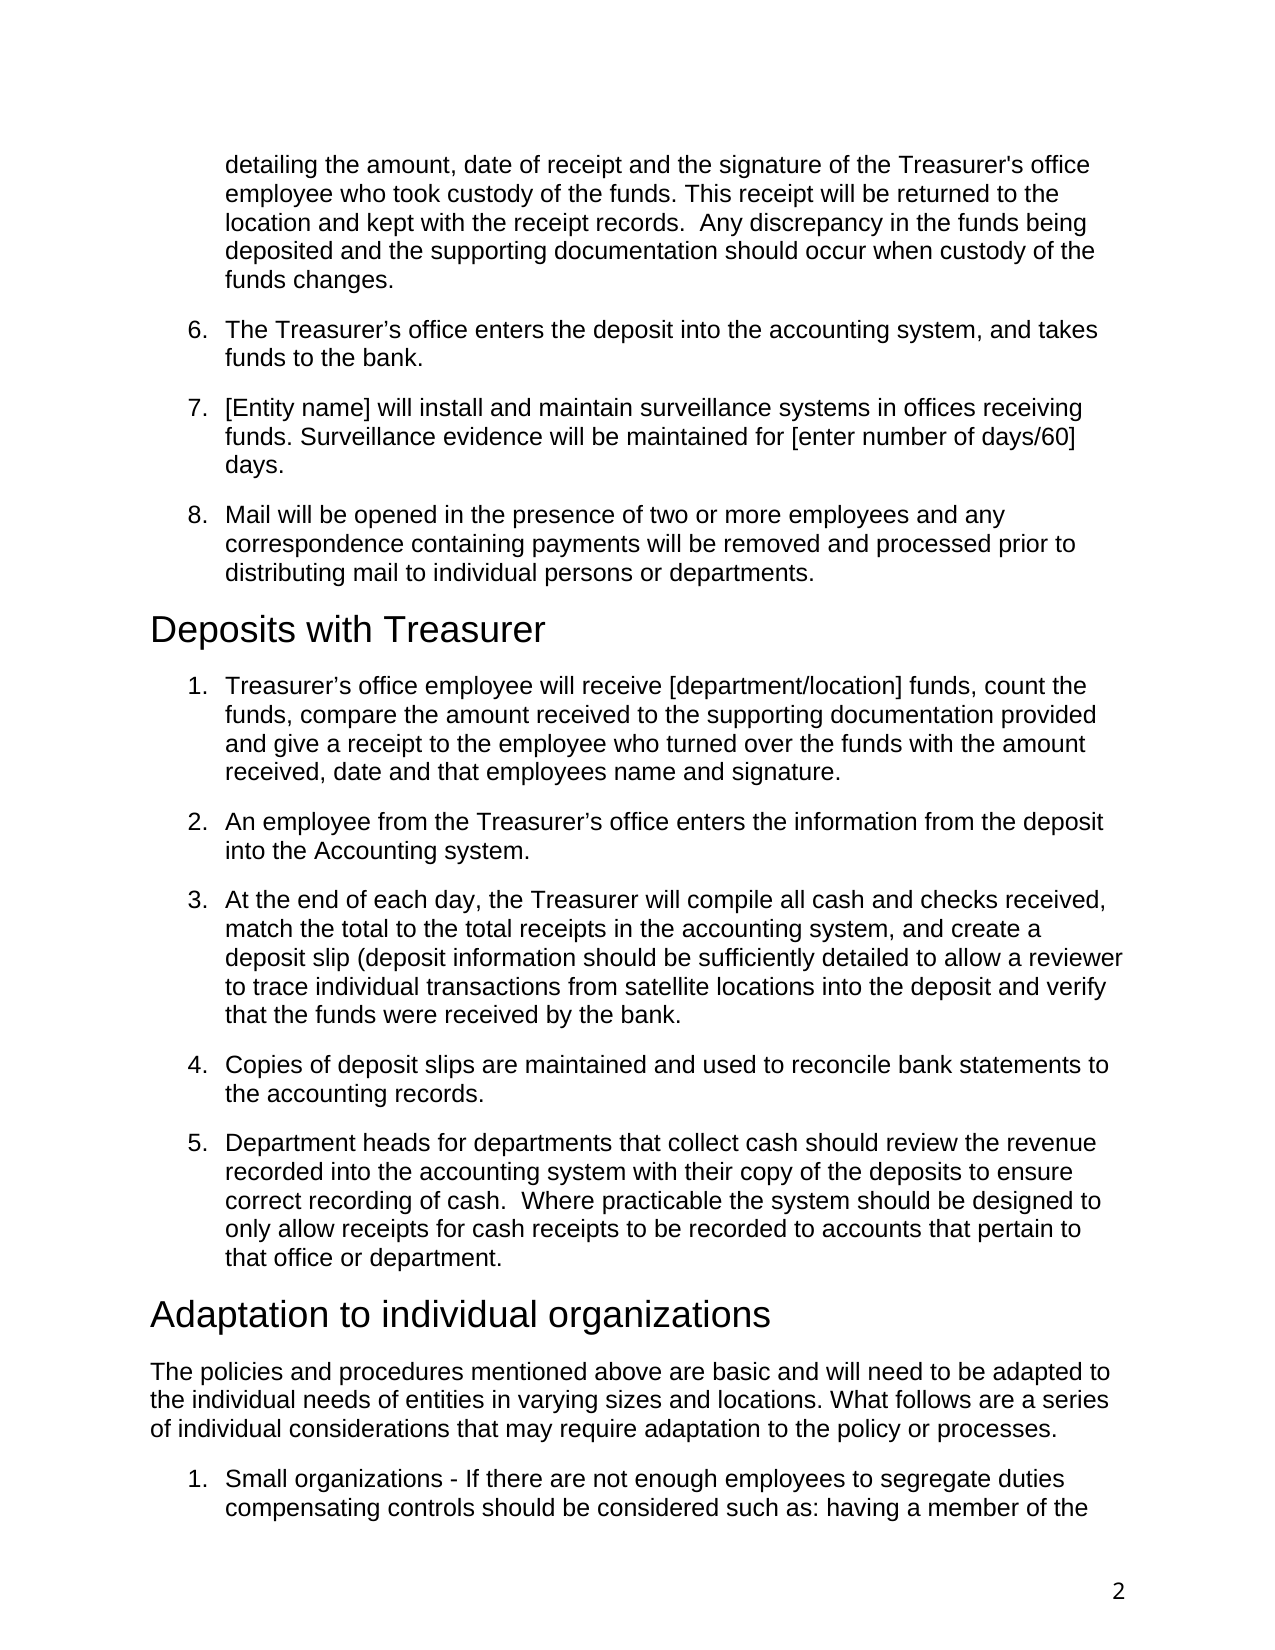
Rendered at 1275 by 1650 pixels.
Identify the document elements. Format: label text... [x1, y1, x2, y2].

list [187, 150, 1125, 294]
text Adaptation to individual organizations [150, 1293, 1125, 1336]
list At the end of each day, the Treasurer will compile all cash and checks received, match the total to the total receipts in the accounting system, and create a deposit slip (deposit information should be sufficiently detailed to allow a reviewer to trace individual transactions from satellite locations into the deposit and verify that the funds were received by the bank. [187, 885, 1125, 1029]
text Deposits with Treasurer [150, 607, 1125, 650]
list Treasurer’s office employee will receive [department/location] funds, count the funds, compare the amount received to the supporting documentation provided and give a receipt to the employee who turned over the funds with the amount received, date and that employees name and signature. [187, 671, 1125, 786]
list The Treasurer’s office enters the deposit into the accounting system, and takes funds to the bank. [187, 314, 1125, 372]
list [187, 1464, 1125, 1521]
list [Entity name] will install and maintain surveillance systems in offices receiving funds. Surveillance evidence will be maintained for [enter number of days/60] days. [187, 393, 1125, 479]
list An employee from the Treasurer’s office enters the information from the deposit into the Accounting system. [187, 807, 1125, 864]
list Mail will be opened in the presence of two or more employees and any correspondence containing payments will be removed and processed prior to distributing mail to individual persons or departments. [187, 500, 1125, 586]
list Copies of deposit slips are maintained and used to reconcile bank statements to the accounting records. [187, 1050, 1125, 1107]
list Department heads for departments that collect cash should review the revenue recorded into the accounting system with their copy of the deposits to ensure correct recording of cash. Where practicable the system should be designed to only allow receipts for cash receipts to be recorded to accounts that pertain to that office or department. [187, 1128, 1125, 1272]
text The policies and procedures mentioned above are basic and will need to be adapted to the individual needs of entities in varying sizes and locations. What follows are a series of individual considerations that may require adaptation to the policy or processes. [150, 1357, 1125, 1443]
